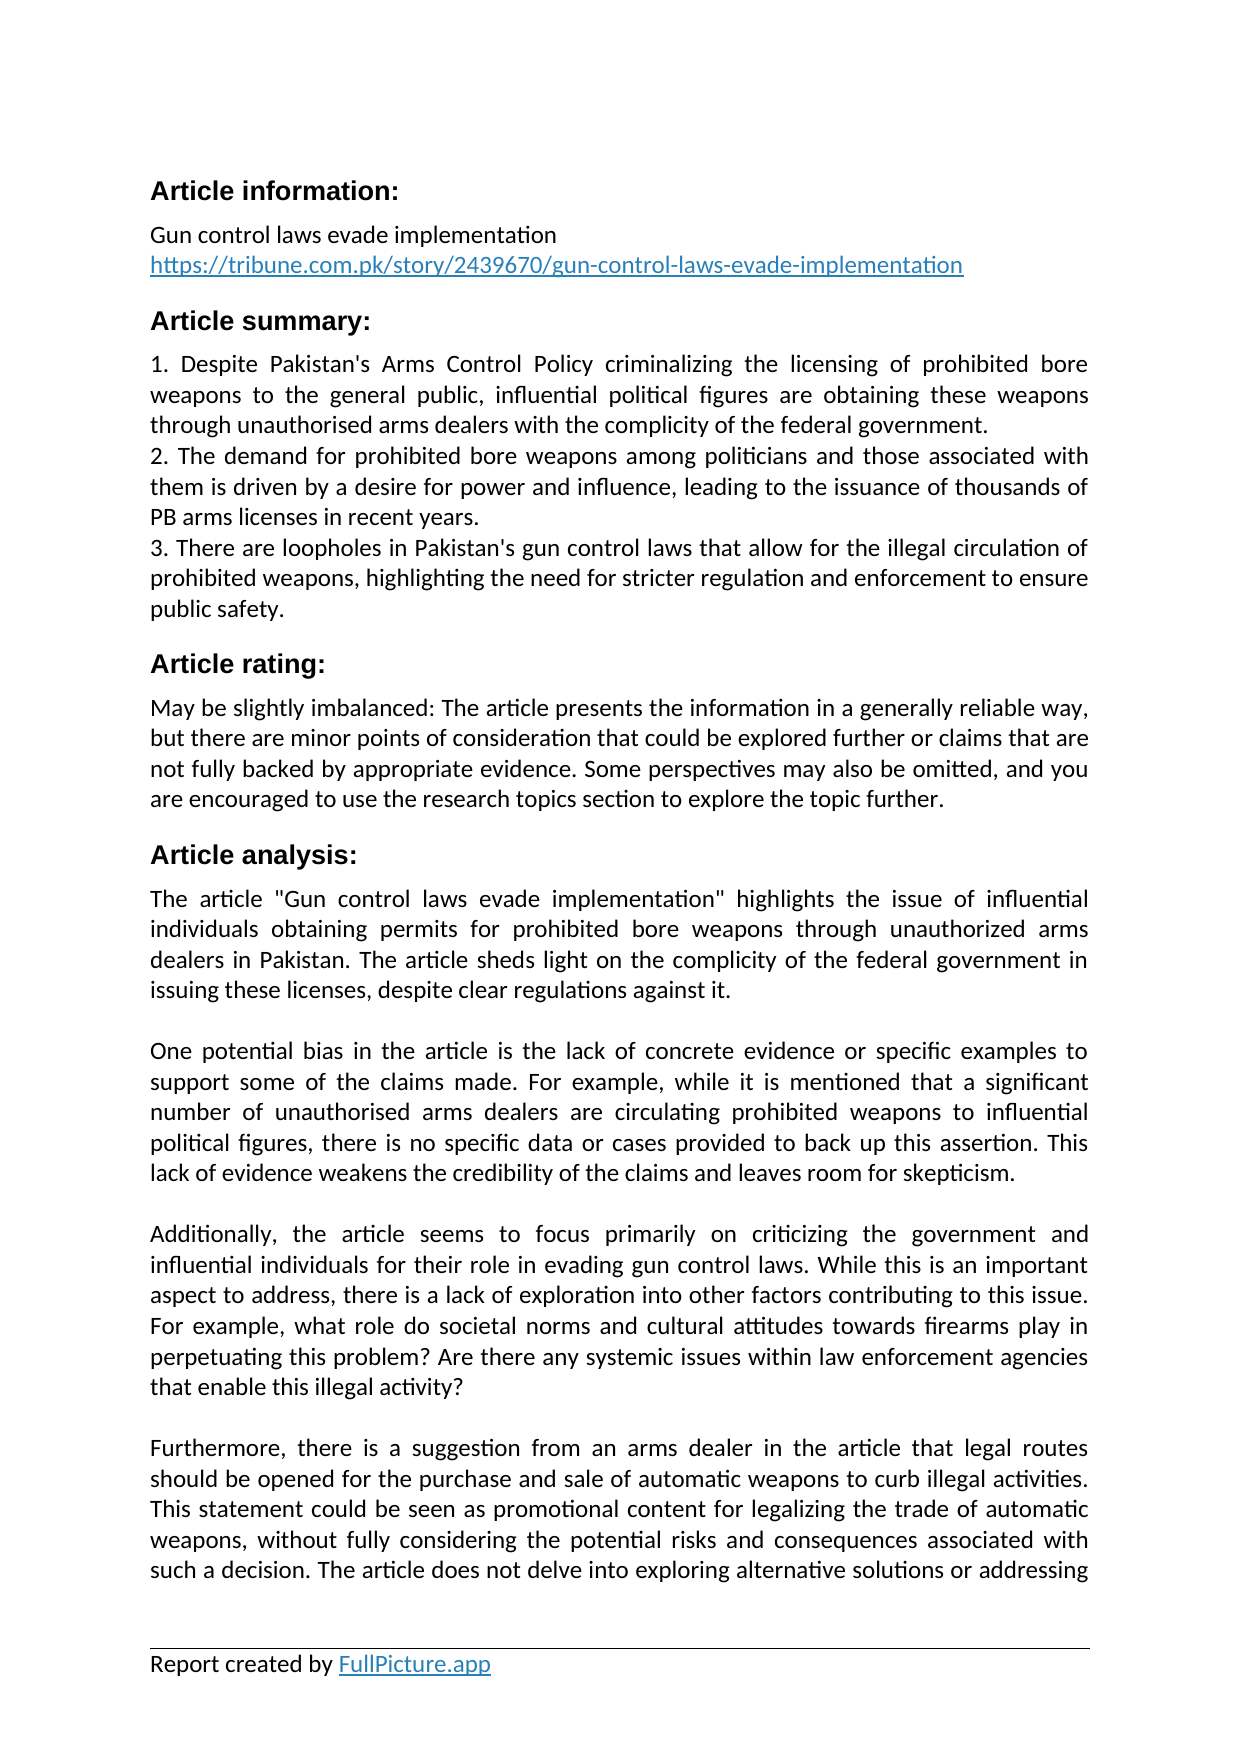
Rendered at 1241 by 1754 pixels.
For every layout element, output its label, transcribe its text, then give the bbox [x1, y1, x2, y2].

text 2. The demand for prohibited bore weapons among politicians and those associated with them is driven by a desire for power and influence, leading to the issuance of thousands of PB arms licenses in recent years. [150, 440, 1090, 532]
text May be slightly imbalanced: The article presents the information in a generally reliable way, but there are minor points of consideration that could be explored further or claims that are not fully backed by appropriate evidence. Some perspectives may also be omitted, and you are encouraged to use the research topics section to explore the topic further. [150, 692, 1090, 814]
subtitle Article analysis: [150, 839, 1090, 870]
subtitle Article information: [150, 175, 1090, 206]
text 3. There are loopholes in Pakistan's gun control laws that allow for the illegal circulation of prohibited weapons, highlighting the need for stricter regulation and enforcement to ensure public safety. [150, 532, 1090, 623]
text 1. Despite Pakistan's Arms Control Policy criminalizing the licensing of prohibited bore weapons to the general public, influential political figures are obtaining these weapons through unauthorised arms dealers with the complicity of the federal government. [150, 348, 1090, 440]
text Additionally, the article seems to focus primarily on criticizing the government and influential individuals for their role in evading gun control laws. While this is an important aspect to address, there is a lack of exploration into other factors contributing to this issue. For example, what role do societal norms and cultural attitudes towards firearms play in perpetuating this problem? Are there any systemic issues within law enforcement agencies that enable this illegal activity? [150, 1218, 1090, 1402]
subtitle Article rating: [150, 648, 1090, 679]
text One potential bias in the article is the lack of concrete evidence or specific examples to support some of the claims made. For example, while it is mentioned that a significant number of unauthorised arms dealers are circulating prohibited weapons to influential political figures, there is no specific data or cases provided to back up this assertion. This lack of evidence weakens the credibility of the claims and leaves room for skepticism. [150, 1035, 1090, 1188]
text The article "Gun control laws evade implementation" highlights the issue of influential individuals obtaining permits for prohibited bore weapons through unauthorized arms dealers in Pakistan. The article sheds light on the complicity of the federal government in issuing these licenses, despite clear regulations against it. [150, 883, 1090, 1005]
subtitle Article summary: [150, 305, 1090, 336]
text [150, 1432, 1090, 1585]
text Gun control laws evade implementationhttps://tribune.com.pk/story/2439670/gun-control-laws-evade-implementation [150, 219, 1090, 280]
